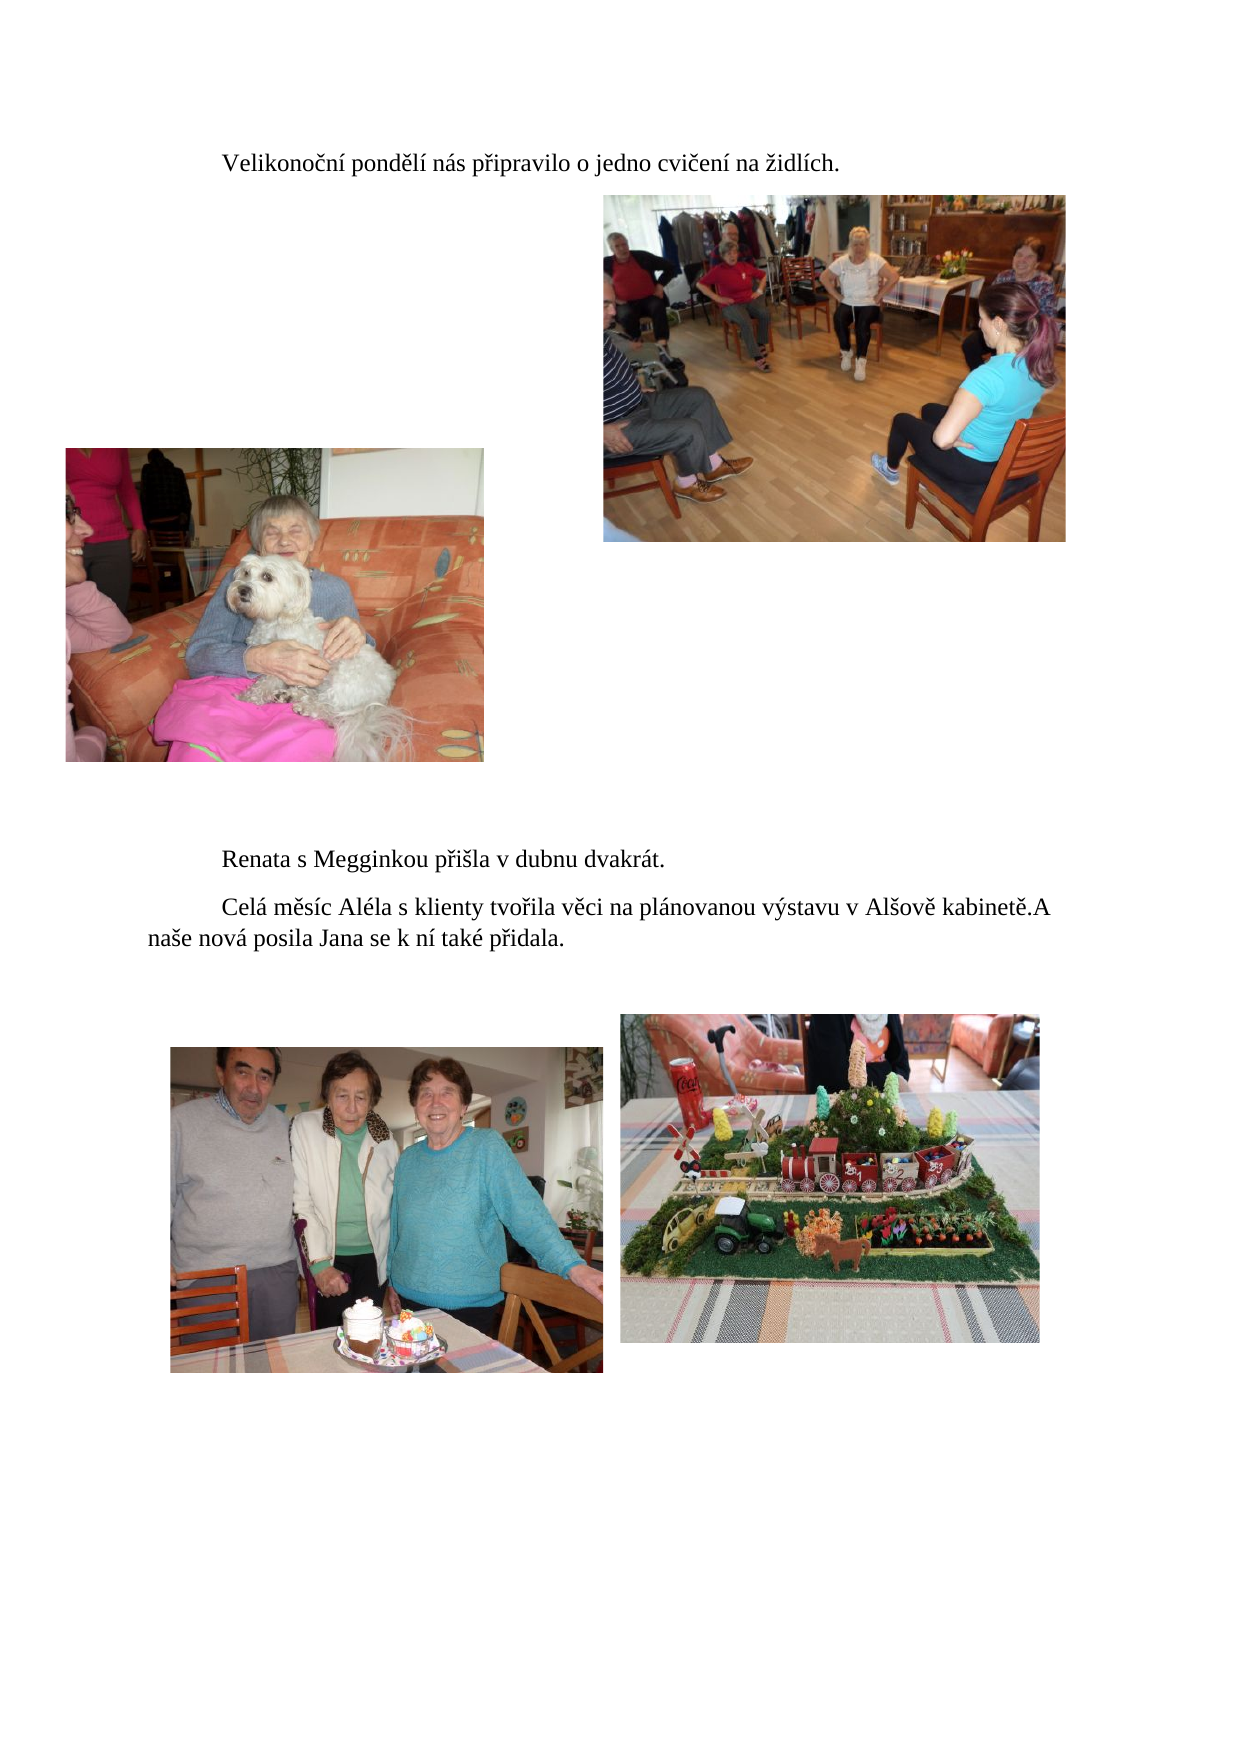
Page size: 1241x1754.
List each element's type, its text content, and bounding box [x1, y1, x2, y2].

picture [603, 195, 1066, 542]
picture [620, 1014, 1040, 1343]
text Renata s Megginkou přišla v dubnu dvakrát. [148, 844, 1093, 873]
picture [170, 1047, 604, 1373]
text Velikonoční pondělí nás připravilo o jedno cvičení na židlích. [148, 148, 1093, 176]
text Celá měsíc Aléla s klienty tvořila věci na plánovanou výstavu v Alšově kabinetě.A naše nová posila Jana se k ní také přidala. [148, 892, 1093, 952]
picture [65, 448, 484, 762]
